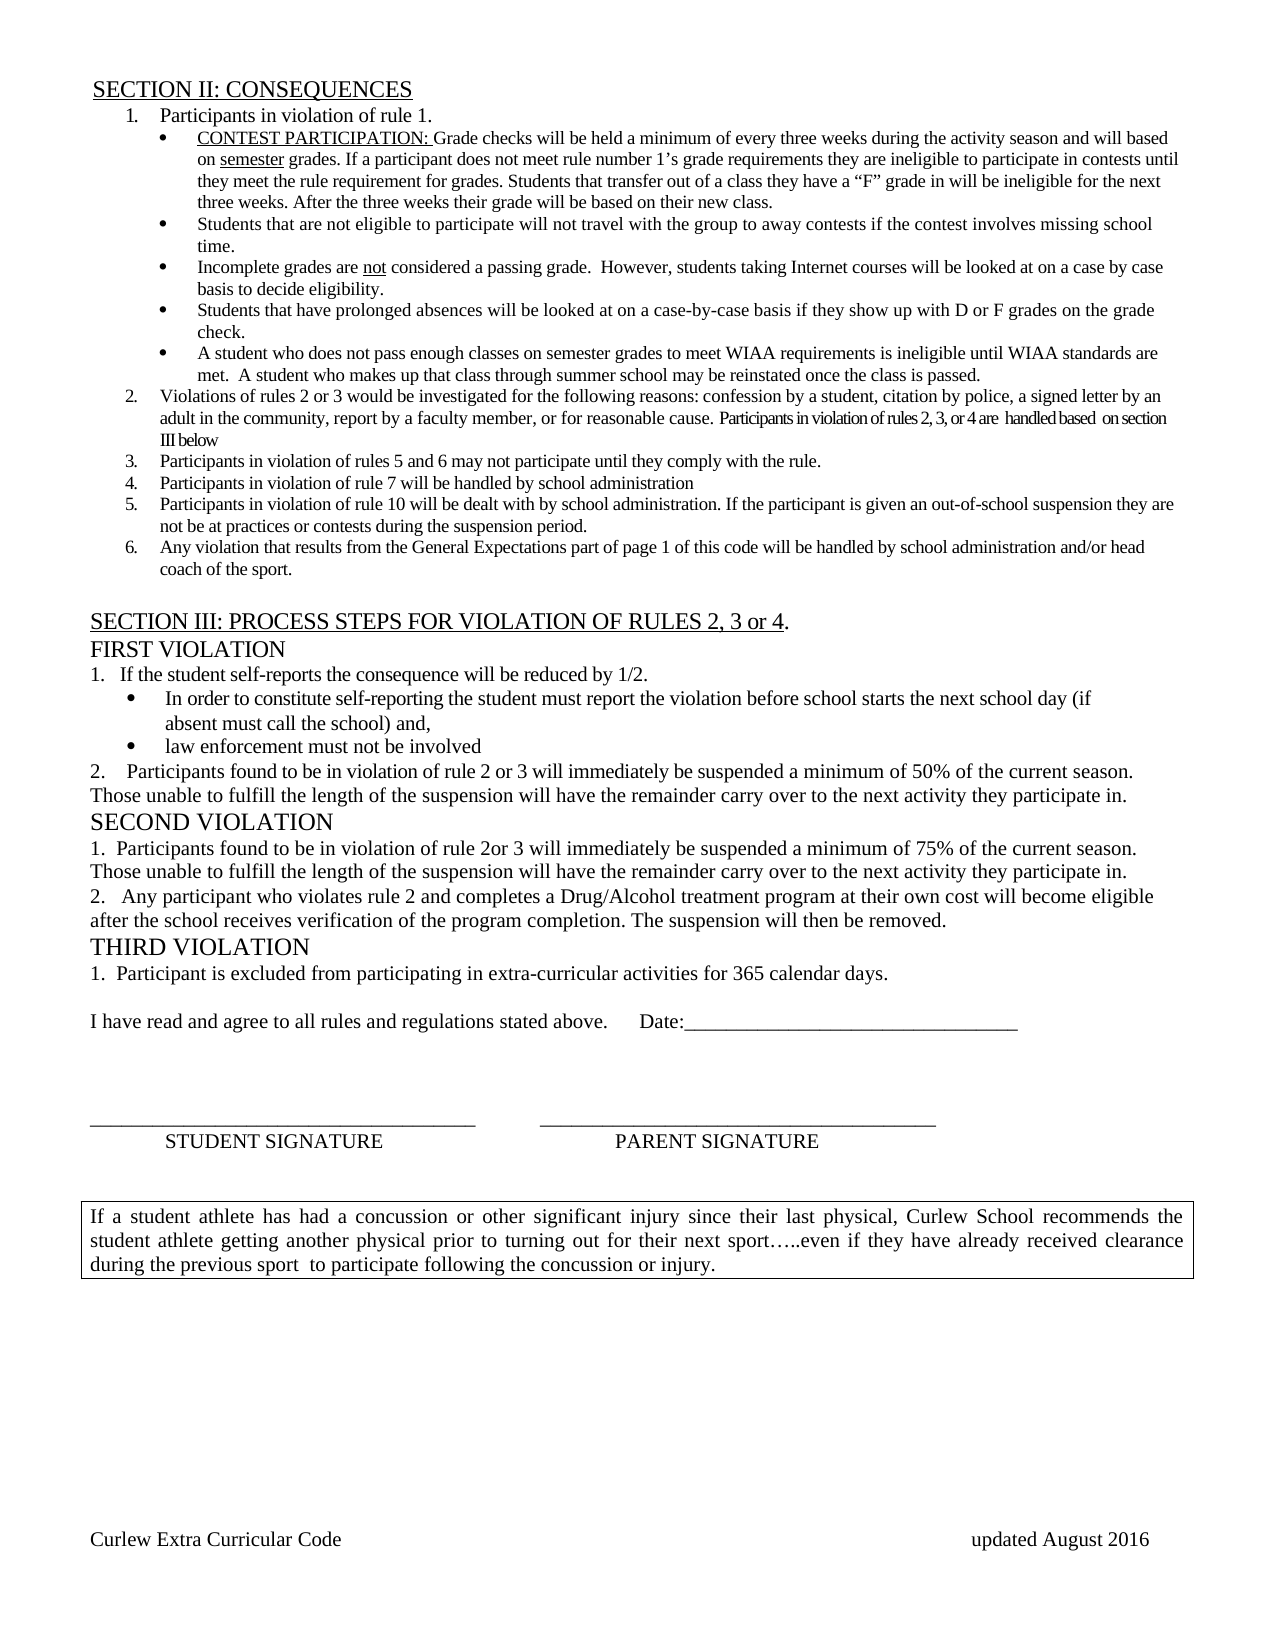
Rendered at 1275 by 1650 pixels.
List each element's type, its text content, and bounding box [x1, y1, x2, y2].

text 1. If the student self-reports the consequence will be reduced by 1/2. [90, 662, 1139, 686]
text FIRST VIOLATION [90, 635, 1139, 662]
text _____________________________________ ______________________________________ [90, 1105, 1185, 1129]
text 1. Participant is excluded from participating in extra-curricular activities for 365 calendar days. [90, 960, 1185, 984]
list Students that are not eligible to participate will not travel with the group to away contests if the contest involves missing school time. [159, 213, 1185, 256]
text SECOND VIOLATION [90, 807, 1185, 835]
list In order to constitute self-reporting the student must report the violation before school starts the next school day (if absent must call the school) and, [127, 686, 1139, 734]
list Participants in violation of rule 10 will be dealt with by school administration. If the participant is given an out-of-school suspension they are not be at practices or contests during the suspension period. [125, 493, 1185, 536]
text 2. Any participant who violates rule 2 and completes a Drug/Alcohol treatment program at their own cost will become eligible after the school receives verification of the program completion. The suspension will then be removed. [90, 883, 1185, 932]
list CONTEST PARTICIPATION: Grade checks will be held a minimum of every three weeks during the activity season and will based on semester grades. If a participant does not meet rule number 1’s grade requirements they are ineligible to participate in contests until they meet the rule requirement for grades. Students that transfer out of a class they have a “F” grade in will be ineligible for the next three weeks. After the three weeks their grade will be based on their new class. [159, 127, 1185, 213]
list Participants in violation of rule 7 will be handled by school administration [125, 472, 1185, 493]
text SECTION III: PROCESS STEPS FOR VIOLATION OF RULES 2, 3 or 4. [90, 607, 1139, 635]
text 2. Participants found to be in violation of rule 2 or 3 will immediately be suspended a minimum of 50% of the current season. Those unable to fulfill the length of the suspension will have the remainder carry over to the next activity they participate in. [90, 758, 1185, 807]
text 1. Participants found to be in violation of rule 2or 3 will immediately be suspended a minimum of 75% of the current season. Those unable to fulfill the length of the suspension will have the remainder carry over to the next activity they participate in. [90, 835, 1185, 883]
list Incomplete grades are not considered a passing grade. However, students taking Internet courses will be looked at on a case by case basis to decide eligibility. [159, 256, 1185, 299]
text THIRD VIOLATION [90, 932, 1185, 960]
list Students that have prolonged absences will be looked at on a case-by-case basis if they show up with D or F grades on the grade check. [159, 299, 1185, 342]
text I have read and agree to all rules and regulations stated above. Date:________________________________ [90, 1008, 1185, 1033]
list law enforcement must not be involved [127, 734, 1139, 758]
text If a student athlete has had a concussion or other significant injury since their last physical, Curlew School recommends the student athlete getting another physical prior to turning out for their next sport…..even if they have already received clearance during the previous sport to participate following the concussion or injury. [82, 1202, 1193, 1278]
list Any violation that results from the General Expectations part of page 1 of this code will be handled by school administration and/or head coach of the sport. [125, 536, 1185, 579]
list Participants in violation of rule 1. [125, 103, 1185, 127]
list A student who does not pass enough classes on semester grades to meet WIAA requirements is ineligible until WIAA standards are met. A student who makes up that class through summer school may be reinstated once the class is passed. [159, 342, 1185, 385]
text SECTION II: CONSEQUENCES [92, 75, 1185, 103]
list Participants in violation of rules 5 and 6 may not participate until they comply with the rule. [125, 450, 1185, 472]
text STUDENT SIGNATURE PARENT SIGNATURE [90, 1129, 1185, 1153]
list Violations of rules 2 or 3 would be investigated for the following reasons: confession by a student, citation by police, a signed letter by an adult in the community, report by a faculty member, or for reasonable cause. Participants in violation of rules 2, 3, or 4 are handled based on section III below [125, 385, 1185, 450]
